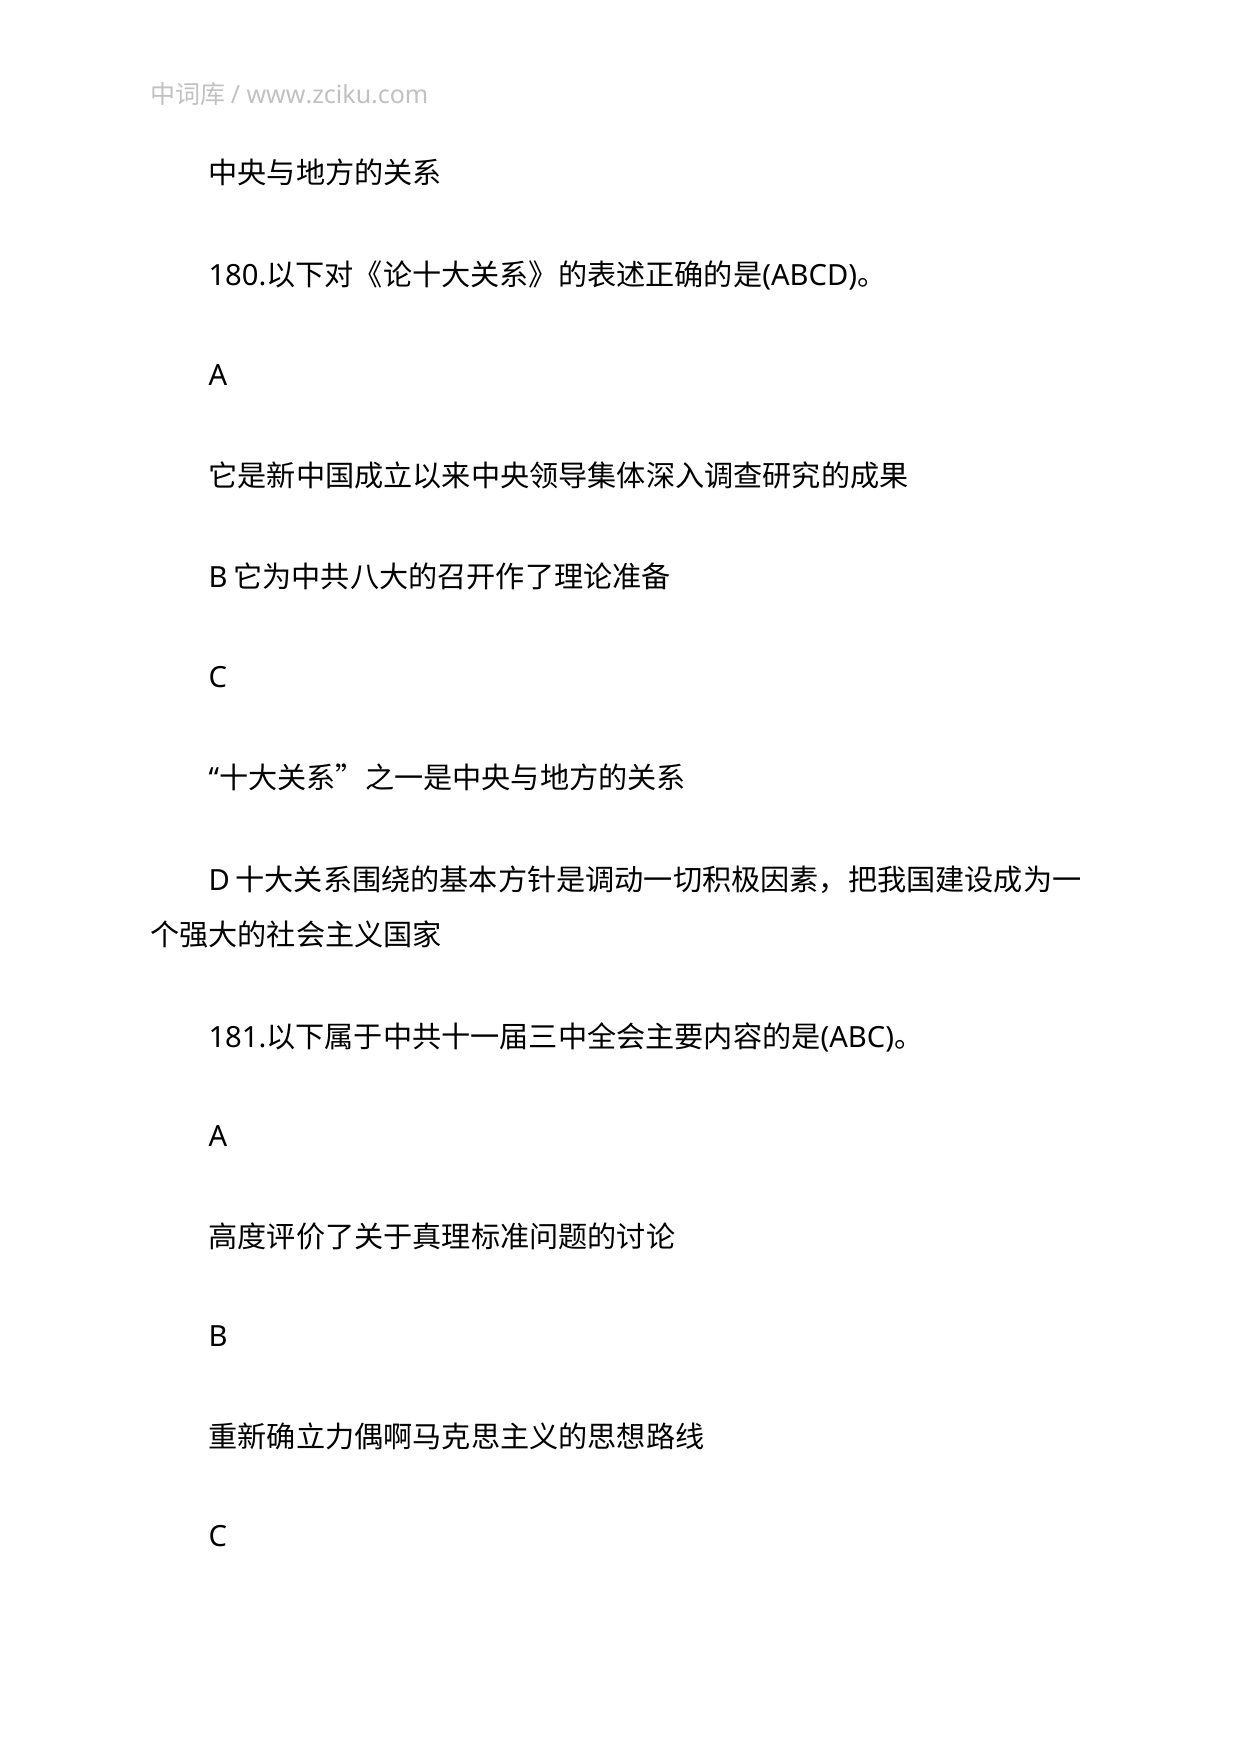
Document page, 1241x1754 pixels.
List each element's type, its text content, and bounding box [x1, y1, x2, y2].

text 高度评价了关于真理标准问题的讨论 [150, 1213, 1090, 1256]
text C [150, 1516, 1090, 1555]
text 181.以下属于中共十一届三中全会主要内容的是(ABC)。 [150, 1013, 1090, 1056]
text A [150, 354, 1090, 393]
text D十大关系围绕的基本方针是调动一切积极因素，把我国建设成为一个强大的社会主义国家 [150, 856, 1090, 954]
text 180.以下对《论十大关系》的表述正确的是(ABCD)。 [150, 252, 1090, 294]
text “十大关系”之一是中央与地方的关系 [150, 754, 1090, 797]
text 中央与地方的关系 [150, 150, 1090, 192]
text C [150, 656, 1090, 696]
text 它是新中国成立以来中央领导集体深入调查研究的成果 [150, 452, 1090, 494]
text A [150, 1115, 1090, 1155]
text B [150, 1315, 1090, 1355]
text 重新确立力偶啊马克思主义的思想路线 [150, 1414, 1090, 1456]
text B它为中共八大的召开作了理论准备 [150, 554, 1090, 596]
